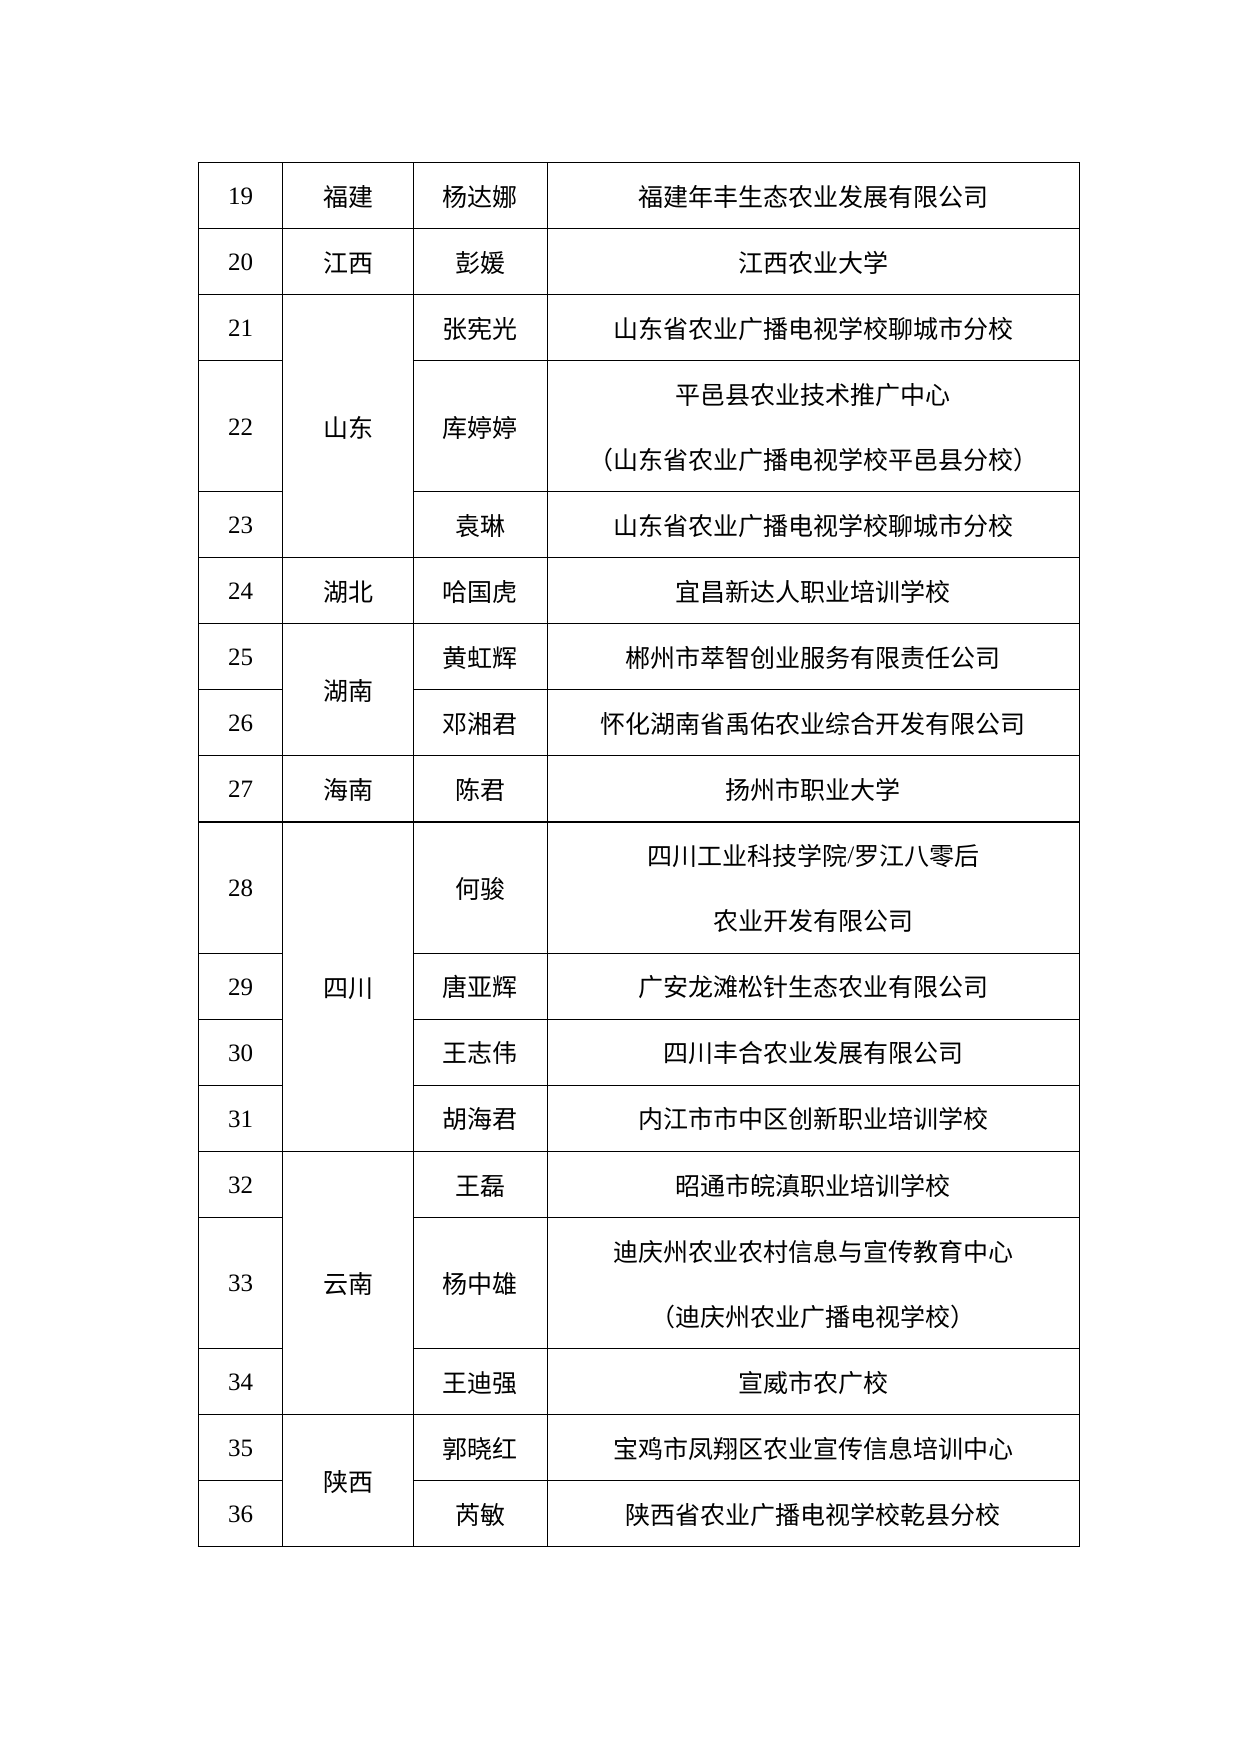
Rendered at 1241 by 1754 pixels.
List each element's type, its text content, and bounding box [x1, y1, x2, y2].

table_cell 宣威市农广校 [548, 1349, 1079, 1414]
table_cell 湖南 [283, 624, 413, 755]
table_cell 郴州市萃智创业服务有限责任公司 [548, 624, 1079, 689]
table_cell 山东 [283, 295, 413, 557]
table_cell 扬州市职业大学 [548, 756, 1079, 821]
table_cell 22 [199, 361, 282, 491]
table_cell 四川 [283, 823, 413, 1151]
table_cell 23 [199, 492, 282, 557]
table_cell 杨中雄 [414, 1218, 547, 1348]
table_cell 湖北 [283, 558, 413, 623]
table_cell 邓湘君 [414, 690, 547, 755]
table_cell 25 [199, 624, 282, 689]
table_cell 胡海君 [414, 1086, 547, 1151]
table_cell 宜昌新达人职业培训学校 [548, 558, 1079, 623]
table_cell 28 [199, 823, 282, 952]
table_cell 福建 [283, 163, 413, 228]
table_cell 郭晓红 [414, 1415, 547, 1480]
table_cell 王迪强 [414, 1349, 547, 1414]
table_cell 何骏 [414, 823, 547, 952]
table_cell 35 [199, 1415, 282, 1480]
table_cell 陕西省农业广播电视学校乾县分校 [548, 1481, 1079, 1546]
table_cell 26 [199, 690, 282, 755]
table_cell 王志伟 [414, 1020, 547, 1084]
table_cell 广安龙滩松针生态农业有限公司 [548, 954, 1079, 1018]
table_cell 袁琳 [414, 492, 547, 557]
table_cell 昭通市皖滇职业培训学校 [548, 1152, 1079, 1217]
table_cell 宝鸡市凤翔区农业宣传信息培训中心 [548, 1415, 1079, 1480]
table_cell 27 [199, 756, 282, 821]
table_cell 19 [199, 163, 282, 228]
table_cell 杨达娜 [414, 163, 547, 228]
table_cell 21 [199, 295, 282, 360]
table_cell 31 [199, 1086, 282, 1151]
table_cell 云南 [283, 1152, 413, 1414]
table_cell 江西 [283, 229, 413, 294]
table_cell 迪庆州农业农村信息与宣传教育中心 （迪庆州农业广播电视学校） [548, 1218, 1079, 1348]
table_cell 江西农业大学 [548, 229, 1079, 294]
table_cell 怀化湖南省禹佑农业综合开发有限公司 [548, 690, 1079, 755]
table_cell 库婷婷 [414, 361, 547, 491]
table_cell 海南 [283, 756, 413, 821]
table_cell 四川丰合农业发展有限公司 [548, 1020, 1079, 1084]
table_cell 黄虹辉 [414, 624, 547, 689]
table_cell 内江市市中区创新职业培训学校 [548, 1086, 1079, 1151]
table_cell 24 [199, 558, 282, 623]
table_cell 陕西 [283, 1415, 413, 1546]
table_cell 张宪光 [414, 295, 547, 360]
table_cell 唐亚辉 [414, 954, 547, 1018]
table_cell 芮敏 [414, 1481, 547, 1546]
table_cell 山东省农业广播电视学校聊城市分校 [548, 295, 1079, 360]
table_cell 四川工业科技学院/罗江八零后 农业开发有限公司 [548, 823, 1079, 952]
table_cell 34 [199, 1349, 282, 1414]
table_cell 山东省农业广播电视学校聊城市分校 [548, 492, 1079, 557]
table_cell 哈国虎 [414, 558, 547, 623]
table_cell 王磊 [414, 1152, 547, 1217]
table_cell 36 [199, 1481, 282, 1546]
table_cell 29 [199, 954, 282, 1018]
table_cell 陈君 [414, 756, 547, 821]
table_cell 33 [199, 1218, 282, 1348]
table_cell 32 [199, 1152, 282, 1217]
table_cell 彭媛 [414, 229, 547, 294]
table_cell 平邑县农业技术推广中心 （山东省农业广播电视学校平邑县分校） [548, 361, 1079, 491]
table_cell 20 [199, 229, 282, 294]
table_cell 福建年丰生态农业发展有限公司 [548, 163, 1079, 228]
table_cell 30 [199, 1020, 282, 1084]
